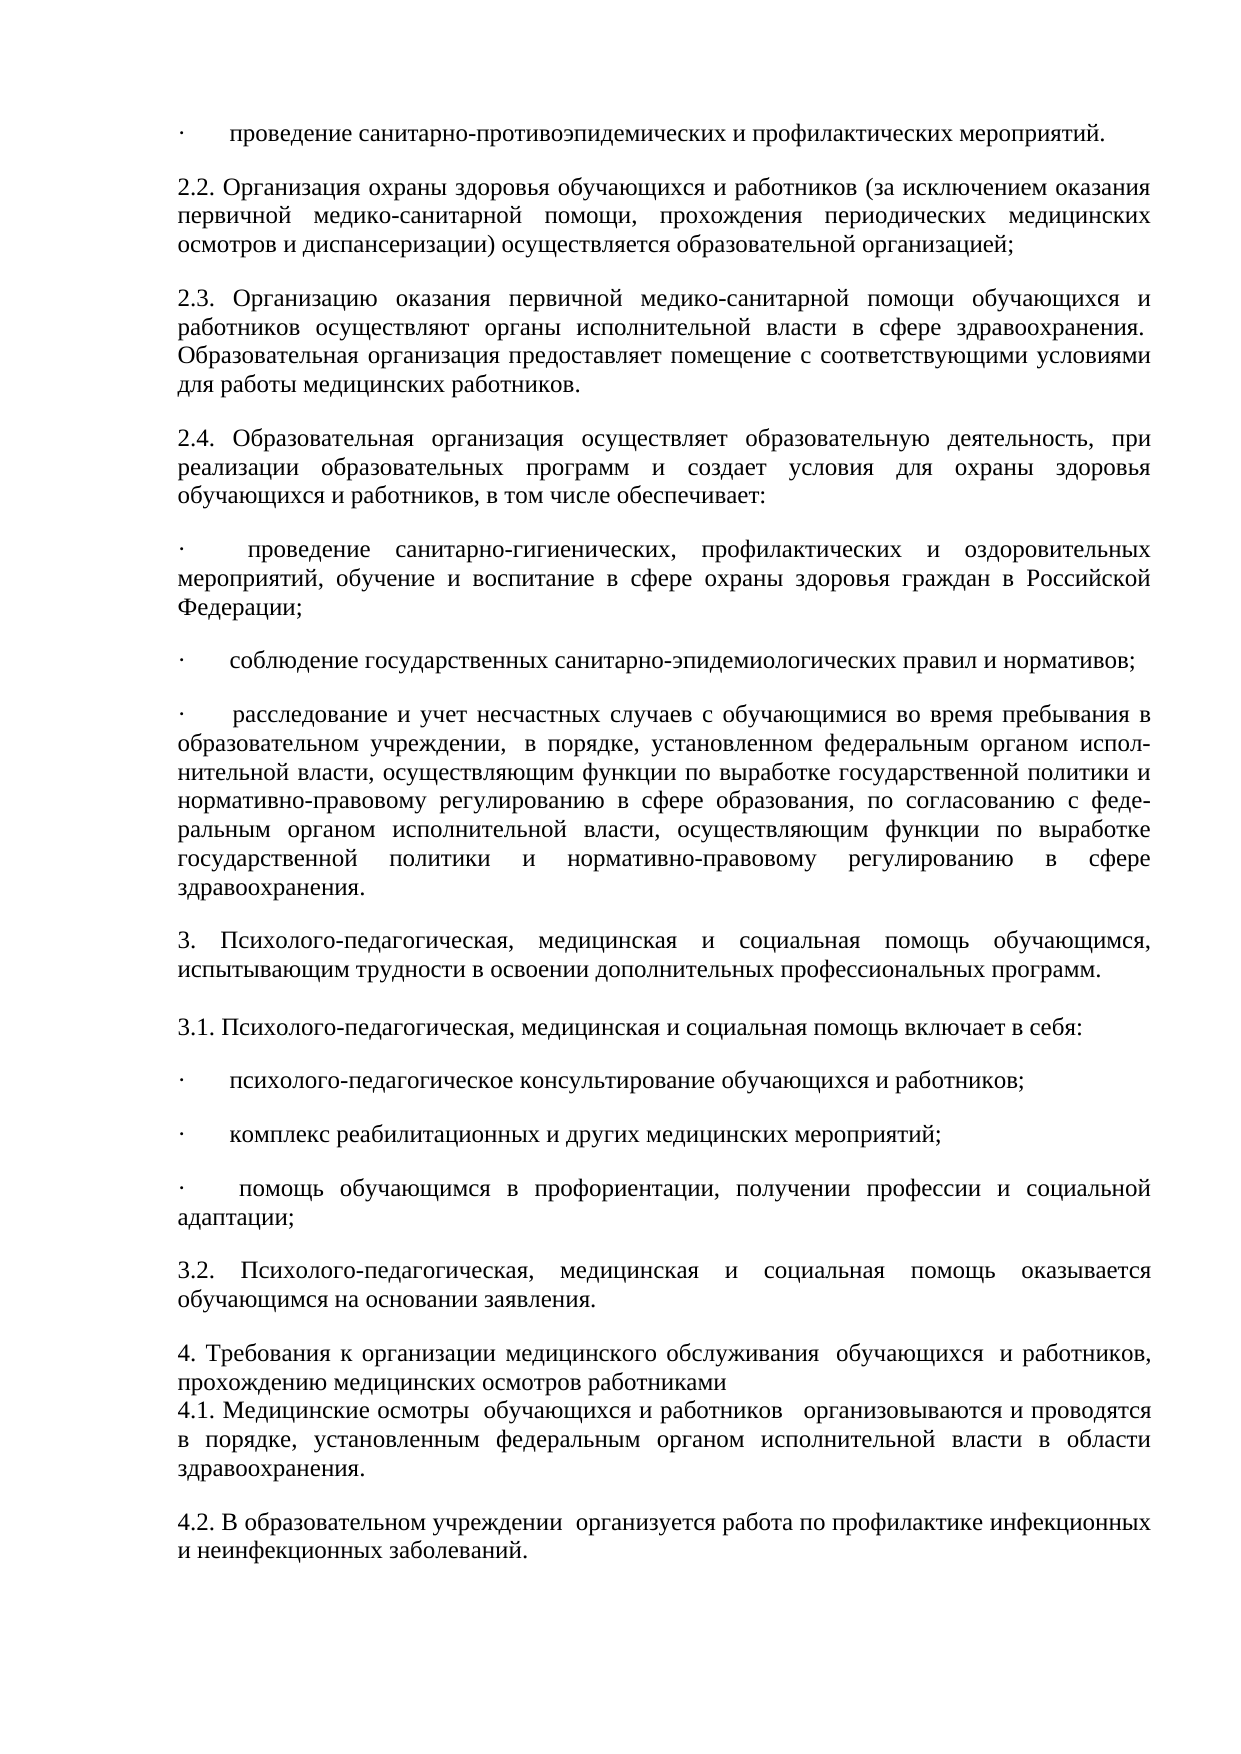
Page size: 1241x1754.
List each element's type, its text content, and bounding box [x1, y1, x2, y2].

text · комплекс реабилитационных и других медицинских мероприятий; [177, 1119, 1152, 1148]
text · соблюдение государственных санитарно-эпидемиологических правил и нормативов; [177, 646, 1152, 674]
text 3.1. Психолого-педагогическая, медицинская и социальная помощь включает в себя: [177, 1012, 1152, 1041]
text 4. Требования к организации медицинского обслуживания обучающихся и работников, прохождению медицинских осмотров работниками [177, 1338, 1152, 1396]
text 2.4. Образовательная организация осуществляет образовательную деятельность, при реализации образовательных программ и создает условия для охраны здоровья обучающихся и работников, в том числе обеспечивает: [177, 423, 1152, 509]
text 3. Психолого-педагогическая, медицинская и социальная помощь обучающимся, испытывающим трудности в освоении дополнительных профессиональных программ. [177, 926, 1152, 983]
text · проведение санитарно-гигиенических, профилактических и оздоровительных мероприятий, обучение и воспитание в сфере охраны здоровья граждан в Российской Федерации; [177, 534, 1152, 621]
text 4.1. Медицинские осмотры обучающихся и работников организовываются и проводятся в порядке, установленным федеральным органом исполнительной власти в области здравоохранения. [177, 1396, 1152, 1482]
text · психолого-педагогическое консультирование обучающихся и работников; [177, 1066, 1152, 1094]
text 2.2. Организация охраны здоровья обучающихся и работников (за исключением оказания первичной медико-санитарной помощи, прохождения периодических медицинских осмотров и диспансеризации) осуществляется образовательной организацией; [177, 172, 1152, 258]
text 3.2. Психолого-педагогическая, медицинская и социальная помощь оказывается обучающимся на основании заявления. [177, 1256, 1152, 1313]
text 4.2. В образовательном учреждении организуется работа по профилактике инфекционных и неинфекционных заболеваний. [177, 1507, 1152, 1564]
text · помощь обучающимся в профориентации, получении профессии и социальной адаптации; [177, 1173, 1152, 1231]
text · расследование и учет несчастных случаев с обучающимися во время пребывания в образовательном учреждении, в порядке, установленном федеральным органом испол-нительной власти, осуществляющим функции по выработке государственной политики и нормативно-правовому регулированию в сфере образования, по согласованию с феде-ральным органом исполнительной власти, осуществляющим функции по выработке государственной политики и нормативно-правовому регулированию в сфере здравоохранения. [177, 699, 1152, 901]
text · проведение санитарно-противоэпидемических и профилактических мероприятий. [177, 118, 1152, 147]
text 2.3. Организацию оказания первичной медико-санитарной помощи обучающихся и работников осуществляют органы исполнительной власти в сфере здравоохранения. Образовательная организация предоставляет помещение с соответствующими условиями для работы медицинских работников. [177, 283, 1152, 398]
